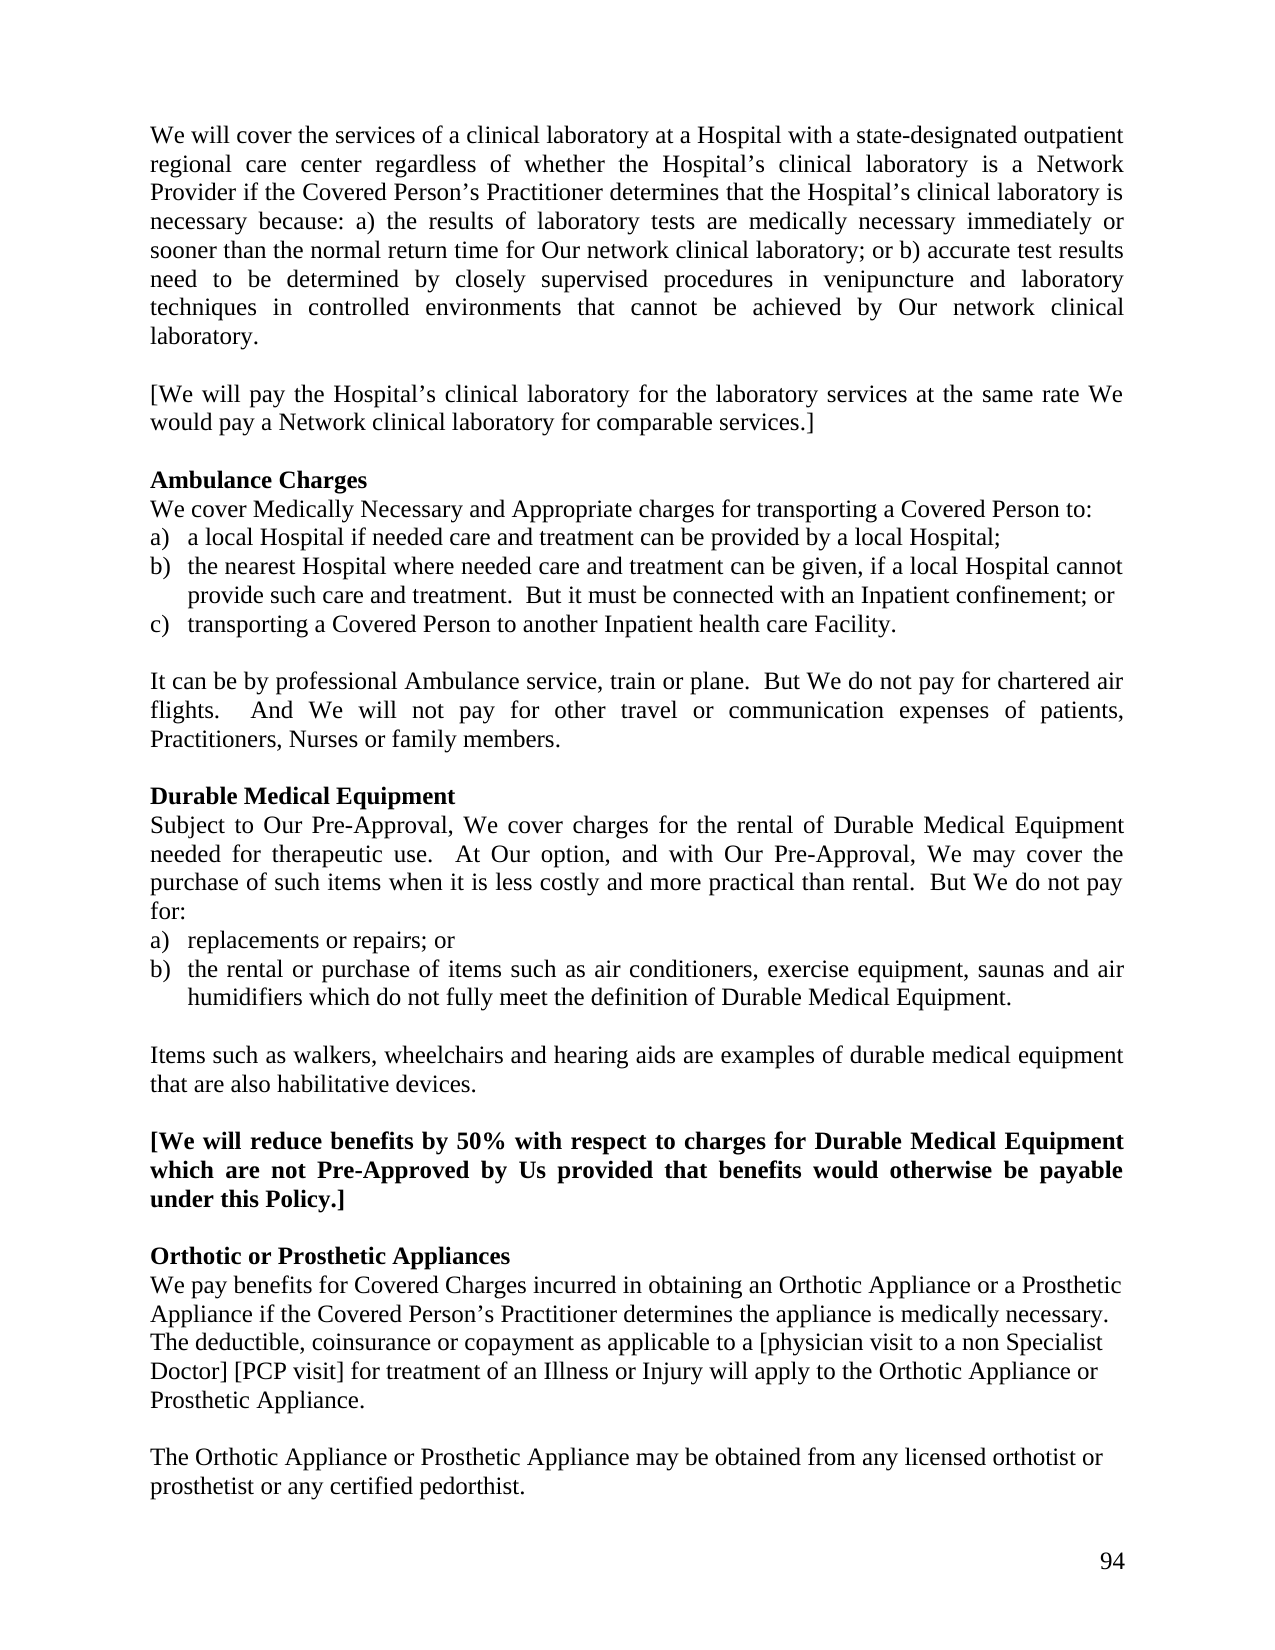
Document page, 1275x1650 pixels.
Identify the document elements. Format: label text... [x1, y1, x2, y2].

text Items such as walkers, wheelchairs and hearing aids are examples of durable medical equipment that are also habilitative devices. [150, 1040, 1125, 1097]
text Subject to Our Pre-Approval, We cover charges for the rental of Durable Medical Equipment needed for therapeutic use. At Our option, and with Our Pre-Approval, We may cover the purchase of such items when it is less costly and more practical than rental. But We do not pay for: [150, 810, 1125, 925]
text It can be by professional Ambulance service, train or plane. But We do not pay for chartered air flights. And We will not pay for other travel or communication expenses of patients, Practitioners, Nurses or family members. [150, 666, 1125, 752]
list transporting a Covered Person to another Inpatient health care Facility. [150, 609, 1125, 637]
list the nearest Hospital where needed care and treatment can be given, if a local Hospital cannot provide such care and treatment. But it must be connected with an Inpatient confinement; or [150, 551, 1125, 609]
text The Orthotic Appliance or Prosthetic Appliance may be obtained from any licensed orthotist or prosthetist or any certified pedorthist. [150, 1442, 1125, 1500]
text [We will pay the Hospital’s clinical laboratory for the laboratory services at the same rate We would pay a Network clinical laboratory for comparable services.] [150, 379, 1125, 436]
text Ambulance Charges [150, 465, 1125, 494]
text Orthotic or Prosthetic Appliances [150, 1241, 1125, 1270]
text We pay benefits for Covered Charges incurred in obtaining an Orthotic Appliance or a Prosthetic Appliance if the Covered Person’s Practitioner determines the appliance is medically necessary. The deductible, coinsurance or copayment as applicable to a [physician visit to a non Specialist Doctor] [PCP visit] for treatment of an Illness or Injury will apply to the Orthotic Appliance or Prosthetic Appliance. [150, 1270, 1125, 1414]
text We will cover the services of a clinical laboratory at a Hospital with a state-designated outpatient regional care center regardless of whether the Hospital’s clinical laboratory is a Network Provider if the Covered Person’s Practitioner determines that the Hospital’s clinical laboratory is necessary because: a) the results of laboratory tests are medically necessary immediately or sooner than the normal return time for Our network clinical laboratory; or b) accurate test results need to be determined by closely supervised procedures in venipuncture and laboratory techniques in controlled environments that cannot be achieved by Our network clinical laboratory. [150, 120, 1125, 350]
list a local Hospital if needed care and treatment can be provided by a local Hospital; [150, 522, 1125, 551]
list replacements or repairs; or [150, 925, 1125, 954]
list the rental or purchase of items such as air conditioners, exercise equipment, saunas and air humidifiers which do not fully meet the definition of Durable Medical Equipment. [150, 954, 1125, 1011]
text Durable Medical Equipment [150, 781, 1125, 810]
text [We will reduce benefits by 50% with respect to charges for Durable Medical Equipment which are not Pre-Approved by Us provided that benefits would otherwise be payable under this Policy.] [150, 1126, 1125, 1212]
text We cover Medically Necessary and Appropriate charges for transporting a Covered Person to: [150, 494, 1125, 522]
